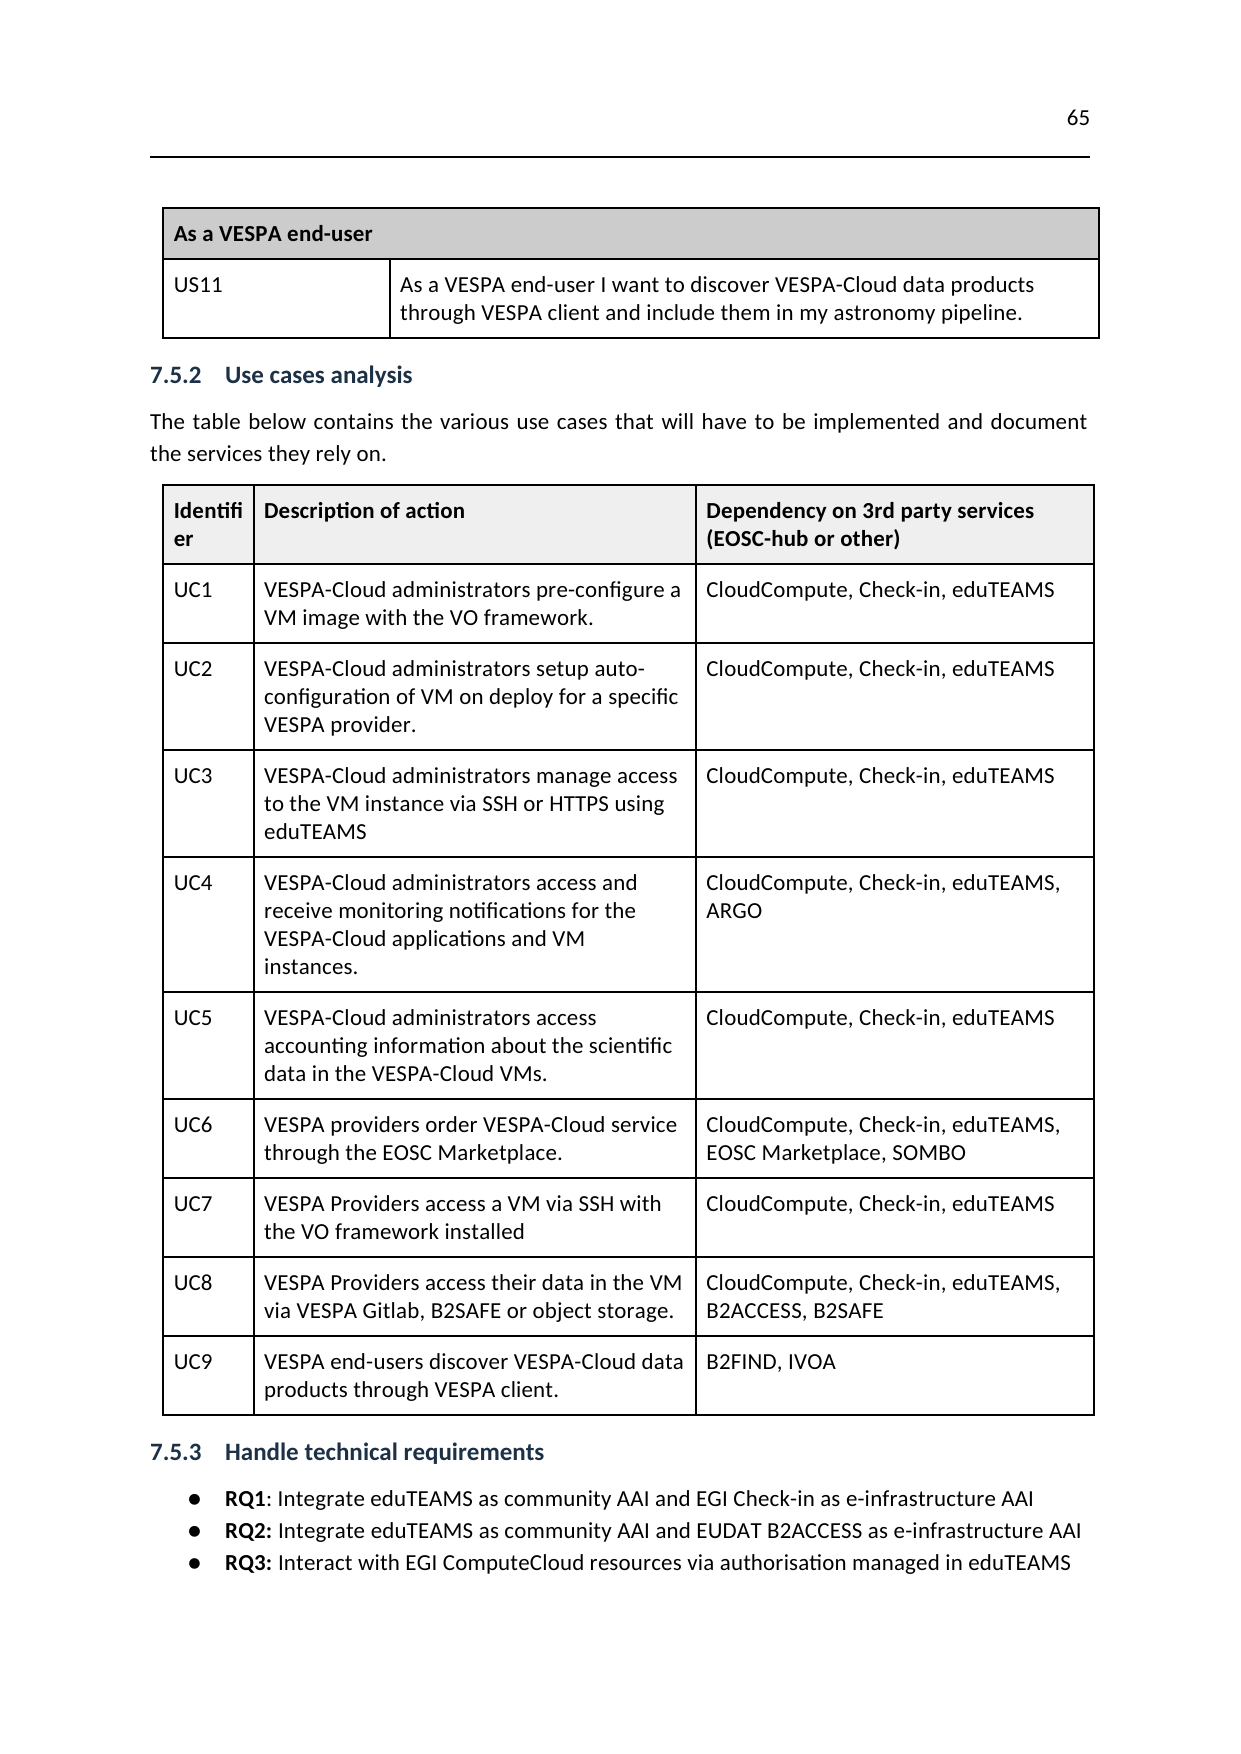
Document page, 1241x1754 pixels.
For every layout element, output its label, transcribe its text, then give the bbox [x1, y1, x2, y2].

table_cell VESPA-Cloud administrators access and receive monitoring notifications for the VESPA-Cloud applications and VM instances. [255, 858, 695, 991]
table_header Identifier [164, 486, 253, 563]
table_cell UC6 [164, 1100, 253, 1177]
table_cell B2FIND, IVOA [697, 1337, 1093, 1414]
list RQ2: Integrate eduTEAMS as community AAI and EUDAT B2ACCESS as e-infrastructure AAI [187, 1516, 1090, 1544]
table_cell CloudCompute, Check-in, eduTEAMS, EOSC Marketplace, SOMBO [697, 1100, 1093, 1177]
table_cell CloudCompute, Check-in, eduTEAMS [697, 644, 1093, 749]
table_cell UC8 [164, 1258, 253, 1335]
table_cell VESPA-Cloud administrators pre-configure a VM image with the VO framework. [255, 565, 695, 642]
table_cell As a VESPA end-user [164, 209, 1098, 258]
table_header Description of action [255, 486, 695, 563]
table_cell VESPA end-users discover VESPA-Cloud data products through VESPA client. [255, 1337, 695, 1414]
list RQ3: Interact with EGI ComputeCloud resources via authorisation managed in eduTEAMS [187, 1548, 1090, 1576]
table_cell UC2 [164, 644, 253, 749]
subtitle Use cases analysis [150, 359, 1090, 390]
table_cell UC5 [164, 993, 253, 1098]
subtitle Handle technical requirements [150, 1437, 1090, 1467]
table_cell CloudCompute, Check-in, eduTEAMS [697, 751, 1093, 856]
table_cell UC9 [164, 1337, 253, 1414]
table_cell VESPA providers order VESPA-Cloud service through the EOSC Marketplace. [255, 1100, 695, 1177]
table_cell VESPA-Cloud administrators setup auto-configuration of VM on deploy for a specific VESPA provider. [255, 644, 695, 749]
table_cell As a VESPA end-user I want to discover VESPA-Cloud data products through VESPA client and include them in my astronomy pipeline. [391, 260, 1098, 337]
table_cell UC4 [164, 858, 253, 991]
text The table below contains the various use cases that will have to be implemented and document the services they rely on. [150, 407, 1090, 467]
table_cell VESPA-Cloud administrators access accounting information about the scientific data in the VESPA-Cloud VMs. [255, 993, 695, 1098]
table_cell UC1 [164, 565, 253, 642]
table_cell CloudCompute, Check-in, eduTEAMS [697, 565, 1093, 642]
table_cell CloudCompute, Check-in, eduTEAMS, B2ACCESS, B2SAFE [697, 1258, 1093, 1335]
table_cell VESPA Providers access a VM via SSH with the VO framework installed [255, 1179, 695, 1256]
table_cell UC7 [164, 1179, 253, 1256]
table_cell VESPA-Cloud administrators manage access to the VM instance via SSH or HTTPS using eduTEAMS [255, 751, 695, 856]
table_cell CloudCompute, Check-in, eduTEAMS, ARGO [697, 858, 1093, 991]
table_cell CloudCompute, Check-in, eduTEAMS [697, 993, 1093, 1098]
table_cell UC3 [164, 751, 253, 856]
table_cell CloudCompute, Check-in, eduTEAMS [697, 1179, 1093, 1256]
table_header Dependency on 3rd party services (EOSC-hub or other) [697, 486, 1093, 563]
table_cell VESPA Providers access their data in the VM via VESPA Gitlab, B2SAFE or object storage. [255, 1258, 695, 1335]
list RQ1: Integrate eduTEAMS as community AAI and EGI Check-in as e-infrastructure AAI [187, 1484, 1090, 1512]
table_cell US11 [164, 260, 389, 337]
